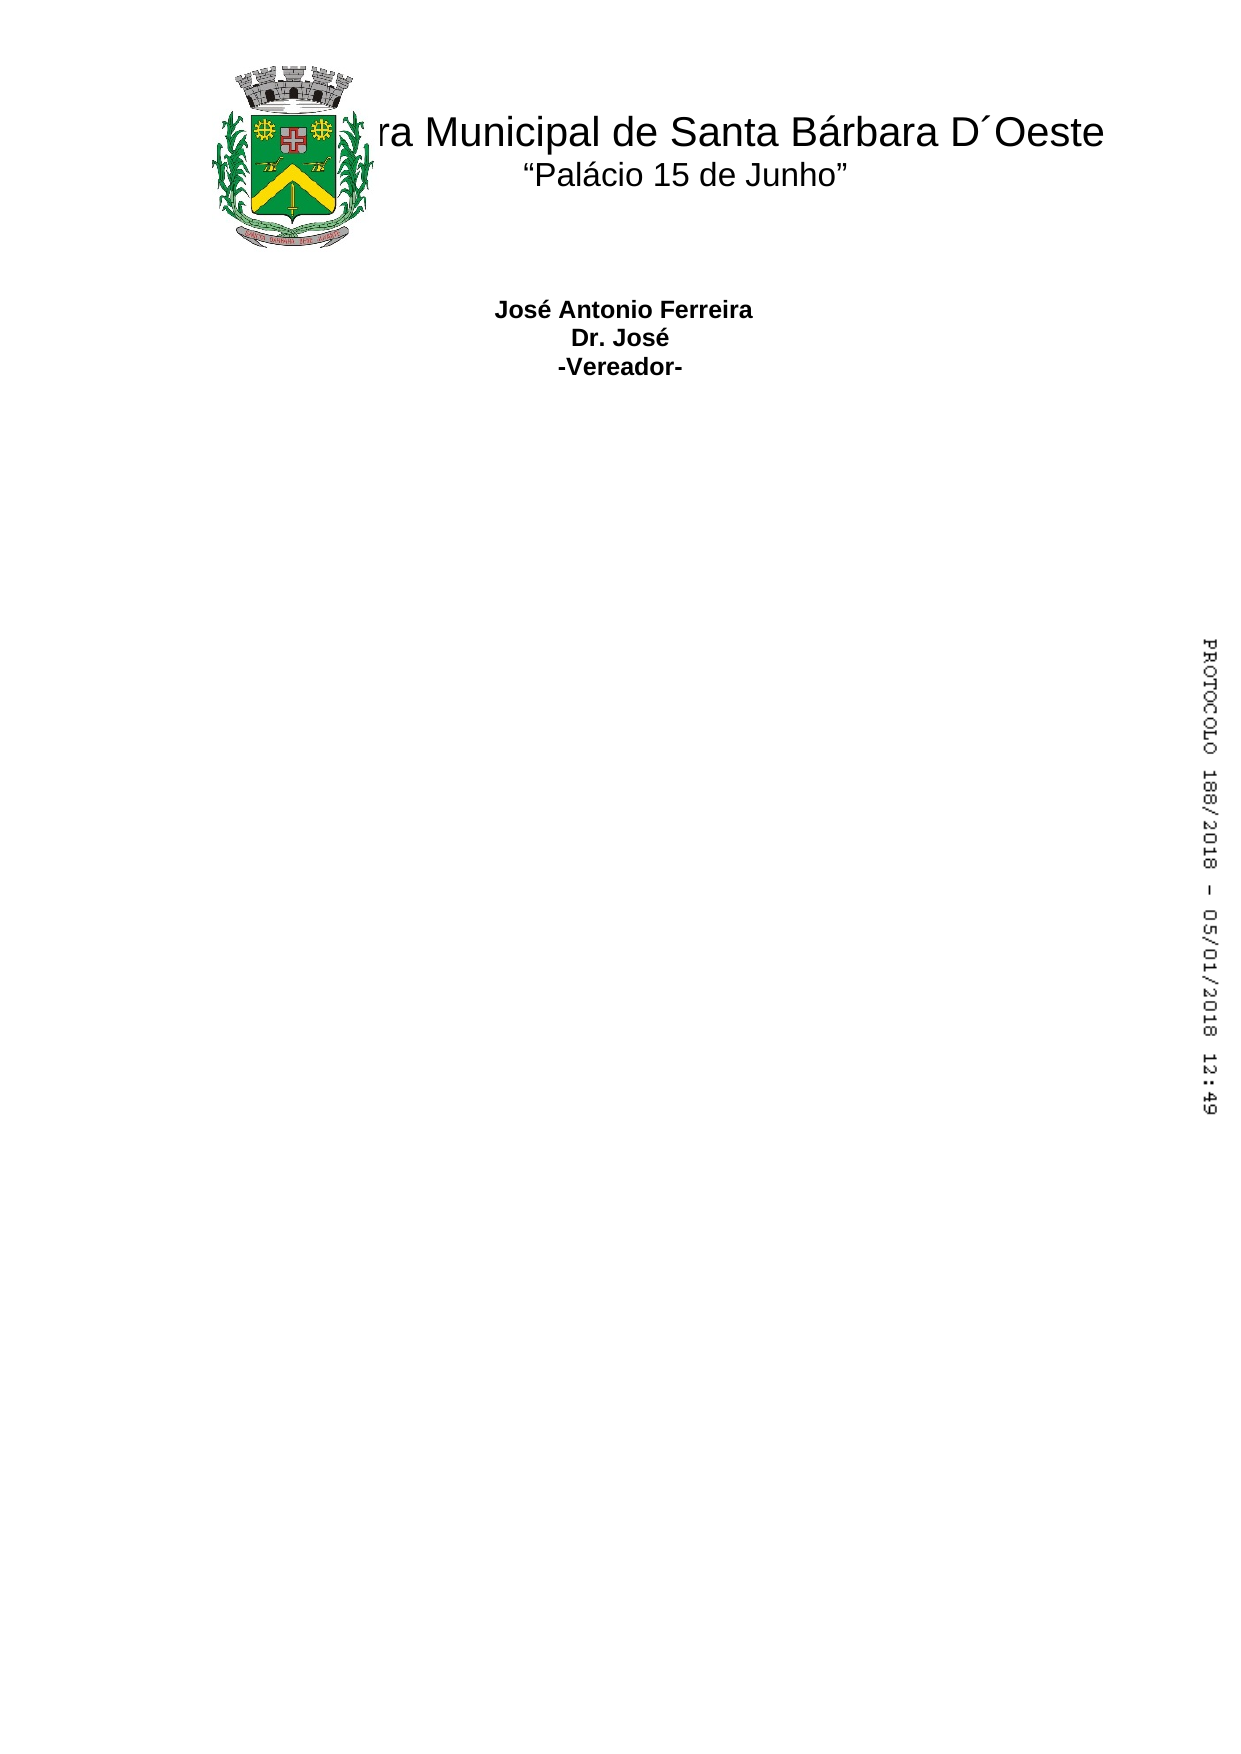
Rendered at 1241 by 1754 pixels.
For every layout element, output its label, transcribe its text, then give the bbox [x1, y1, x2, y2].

text -Vereador- [177, 352, 1063, 381]
picture [212, 66, 381, 255]
text Dr. José [177, 323, 1063, 352]
picture [1177, 635, 1241, 1119]
text José Antonio Ferreira [177, 294, 1063, 323]
